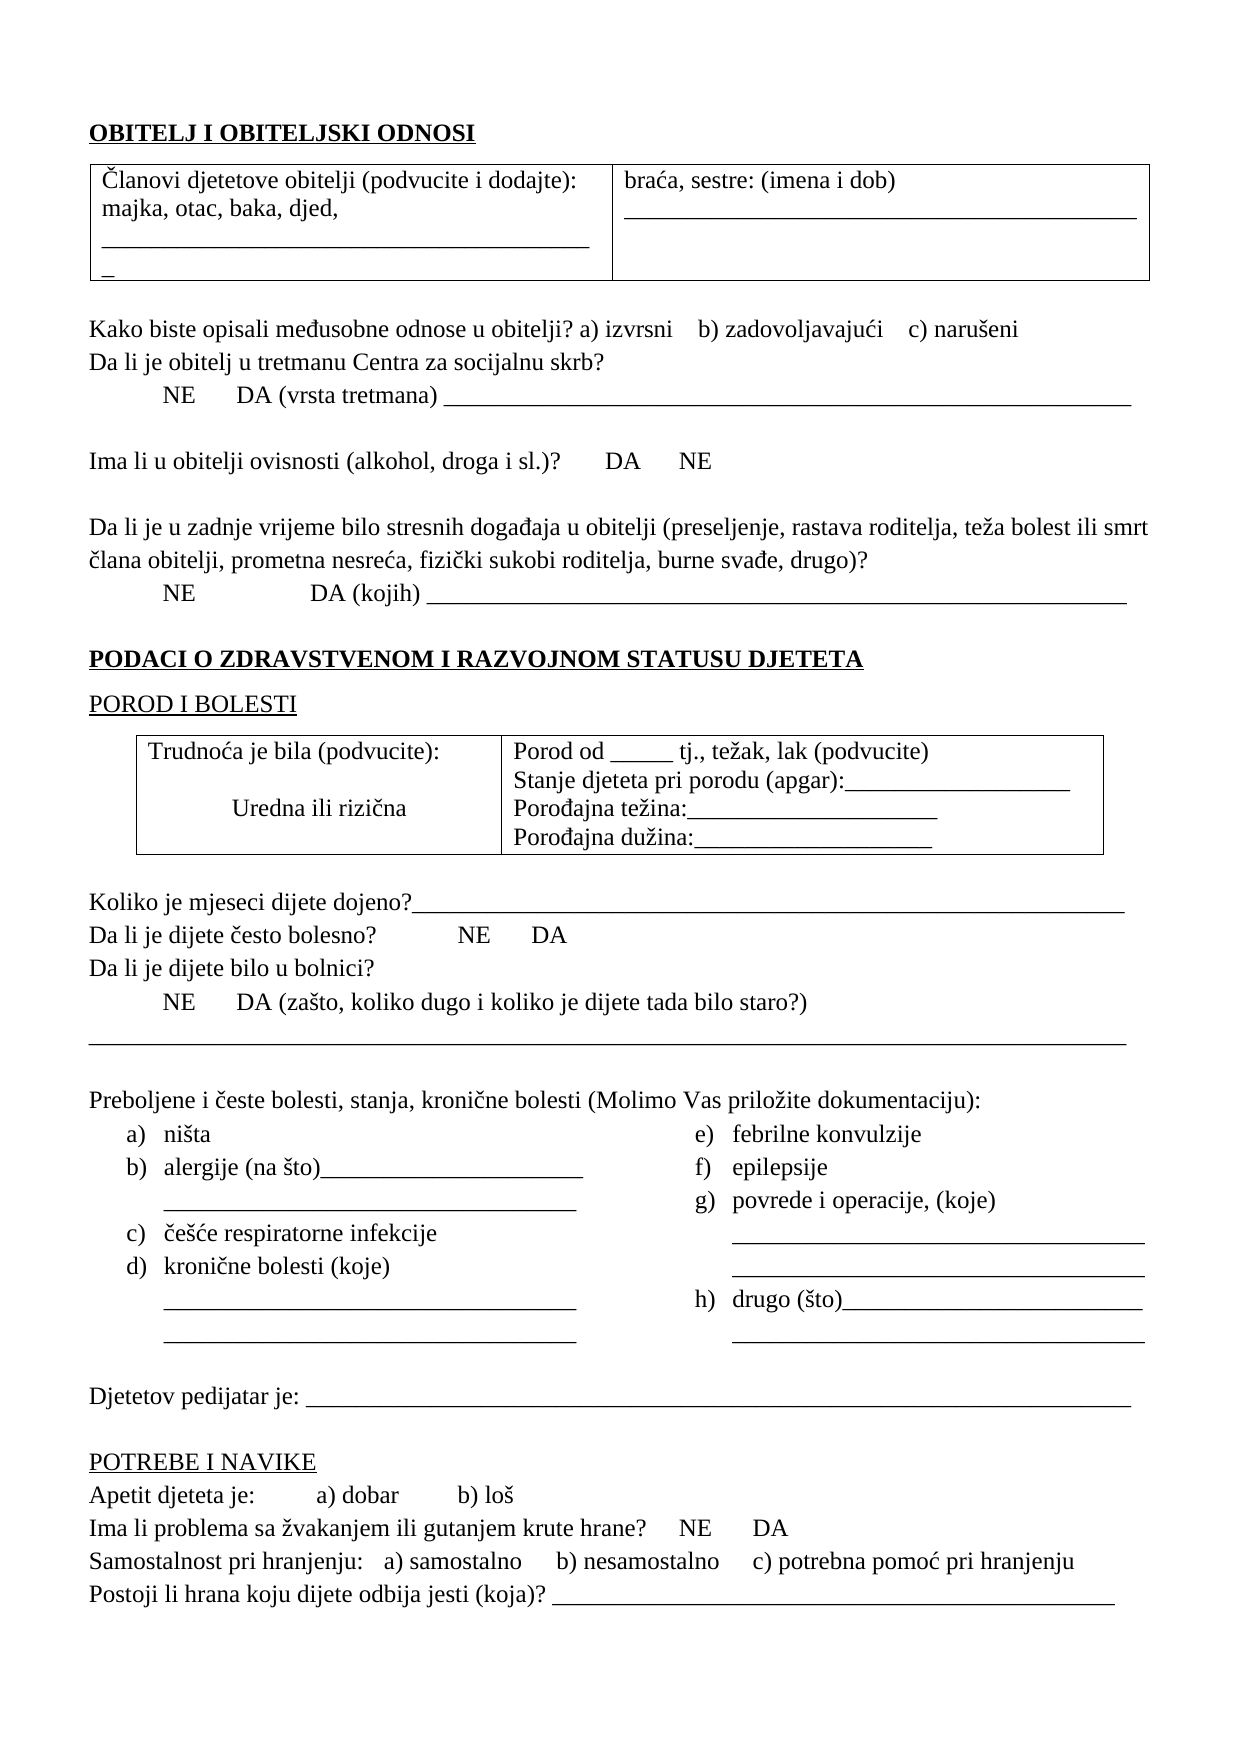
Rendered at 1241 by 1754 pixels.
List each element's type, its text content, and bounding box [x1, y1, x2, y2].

text NE DA (zašto, koliko dugo i koliko je dijete tada bilo staro?) ___________________________________________________________________________________ [89, 987, 1152, 1048]
list _________________________________ [732, 1317, 1152, 1346]
text POROD I BOLESTI [89, 689, 1152, 718]
text Djetetov pedijatar je: __________________________________________________________________ [89, 1381, 1152, 1410]
text Kako biste opisali međusobne odnose u obitelji? a) izvrsni b) zadovoljavajući c) narušeni [89, 314, 1152, 342]
list češće respiratorne infekcije [126, 1218, 583, 1246]
text Ima li problema sa žvakanjem ili gutanjem krute hrane? NE DA [89, 1513, 1152, 1542]
table_header Trudnoća je bila (podvucite): Uredna ili rizična [137, 736, 501, 853]
list povrede i operacije, (koje) __________________________________________________________________ [694, 1185, 1152, 1279]
list alergije (na što)_____________________ [126, 1152, 583, 1180]
text Samostalnost pri hranjenju: a) samostalno b) nesamostalno c) potrebna pomoć pri hranjenju [89, 1546, 1152, 1575]
table_header braća, sestre: (imena i dob) _________________________________________ [613, 165, 1149, 280]
list kronične bolesti (koje) __________________________________________________________________ [126, 1251, 583, 1346]
list epilepsije [694, 1152, 1152, 1180]
list drugo (što)________________________ [694, 1284, 1152, 1312]
text Postoji li hrana koju dijete odbija jesti (koja)? _____________________________________________ [89, 1579, 1152, 1608]
text OBITELJ I OBITELJSKI ODNOSI [89, 118, 1152, 147]
text Preboljene i česte bolesti, stanja, kronične bolesti (Molimo Vas priložite dokumentaciju): [89, 1086, 1152, 1114]
text Apetit djeteta je: a) dobar b) loš [89, 1480, 1152, 1509]
text POTREBE I NAVIKE [89, 1447, 1152, 1476]
list _________________________________ [164, 1185, 583, 1213]
text Da li je dijete bilo u bolnici? [89, 953, 1152, 982]
list ništa [126, 1119, 583, 1147]
text Da li je obitelj u tretmanu Centra za socijalnu skrb? [89, 347, 1152, 376]
list febrilne konvulzije [694, 1119, 1152, 1147]
table_header Članovi djetetove obitelji (podvucite i dodajte): majka, otac, baka, djed, ________________________________________ [91, 165, 612, 280]
text Koliko je mjeseci dijete dojeno?_________________________________________________________ [89, 887, 1152, 916]
text NE DA (kojih) ________________________________________________________ [89, 578, 1152, 607]
text Ima li u obitelji ovisnosti (alkohol, droga i sl.)? DA NE [89, 446, 1152, 474]
text PODACI O ZDRAVSTVENOM I RAZVOJNOM STATUSU DJETETA [89, 644, 1152, 673]
text Da li je dijete često bolesno? NE DA [89, 921, 1152, 949]
text Da li je u zadnje vrijeme bilo stresnih događaja u obitelji (preseljenje, rastava roditelja, teža bolest ili smrt člana obitelji, prometna nesreća, fizički sukobi roditelja, burne svađe, drugo)? [89, 512, 1152, 574]
table_header Porod od _____ tj., težak, lak (podvucite) Stanje djeteta pri porodu (apgar):__________________ Porođajna težina:____________________ Porođajna dužina:___________________ [502, 736, 1103, 853]
text NE DA (vrsta tretmana) _______________________________________________________ [89, 380, 1152, 408]
